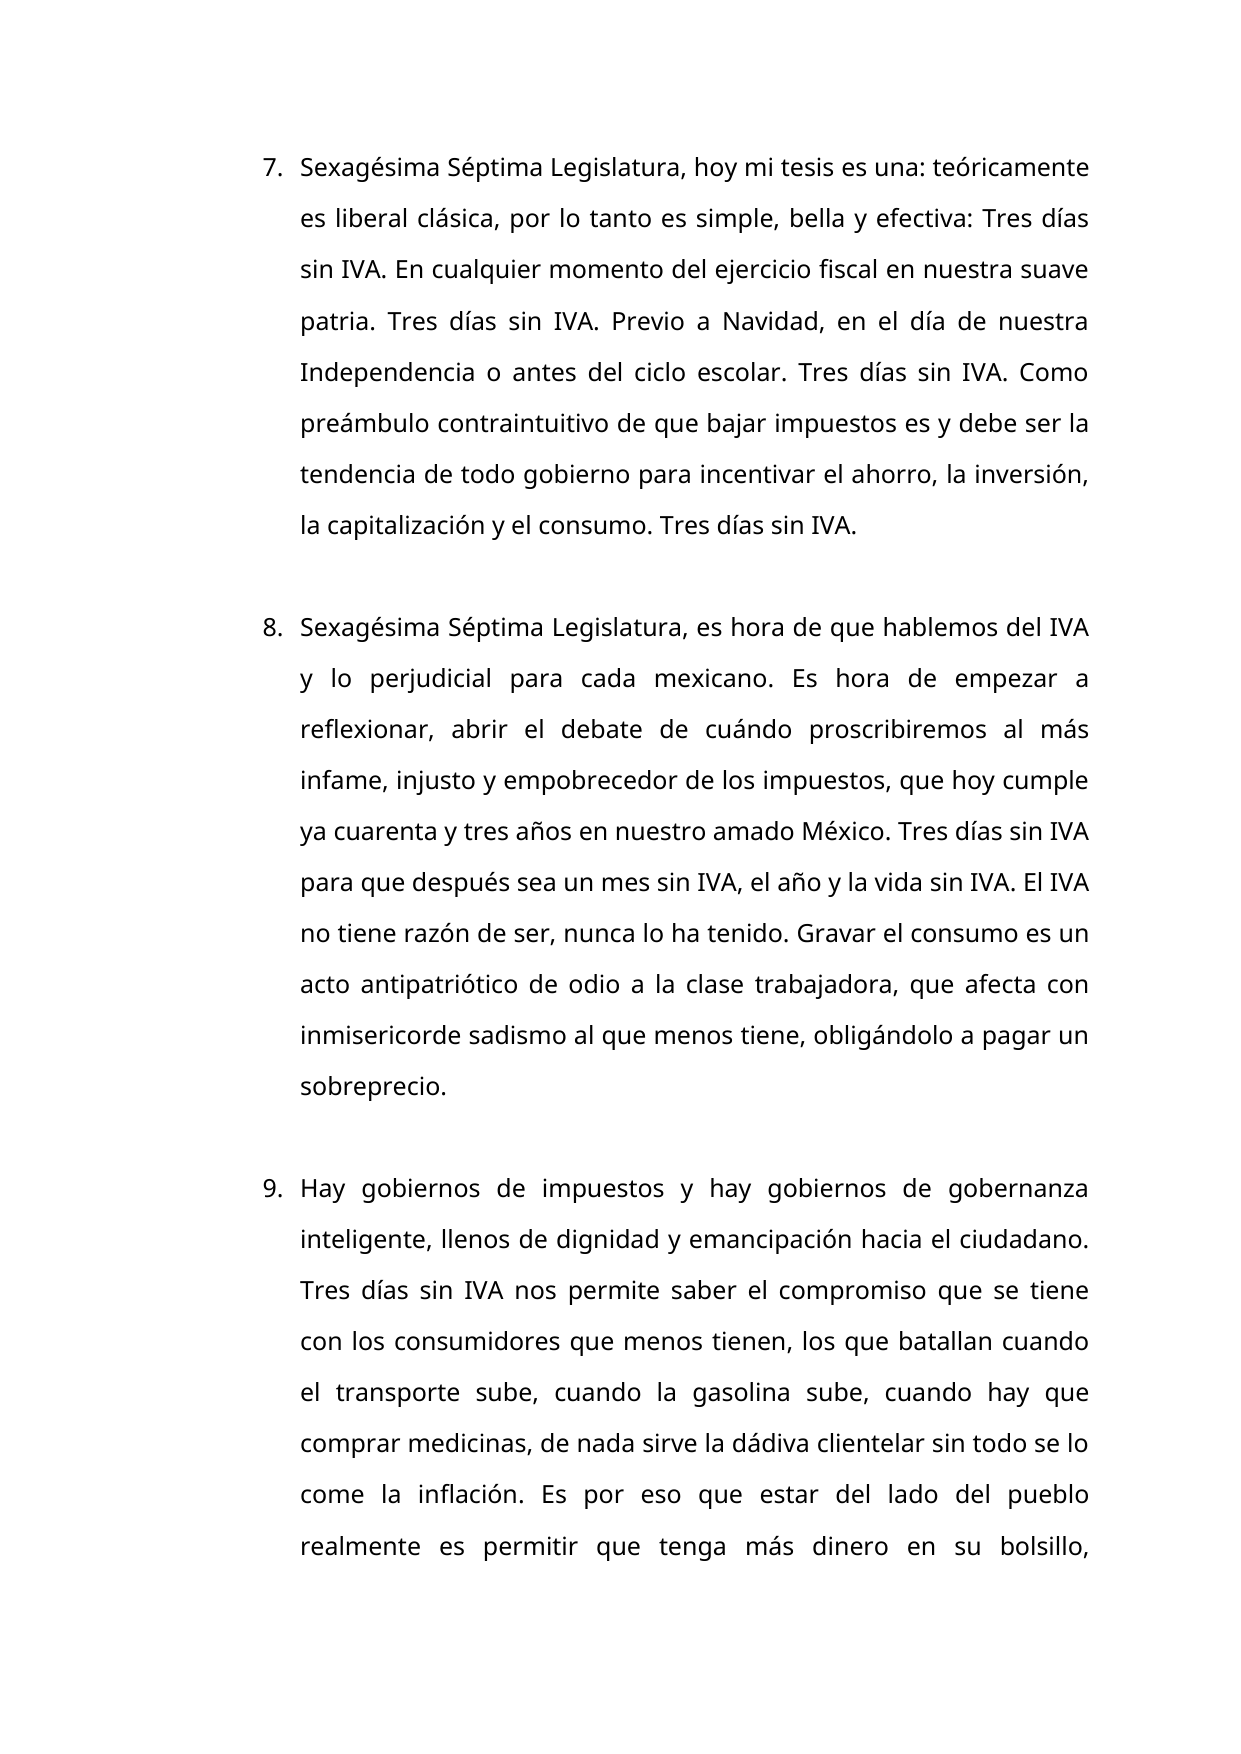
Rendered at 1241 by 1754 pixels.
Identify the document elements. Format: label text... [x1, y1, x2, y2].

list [262, 1171, 1090, 1562]
list Sexagésima Séptima Legislatura, es hora de que hablemos del IVA y lo perjudicial para cada mexicano. Es hora de empezar a reflexionar, abrir el debate de cuándo proscribiremos al más infame, injusto y empobrecedor de los impuestos, que hoy cumple ya cuarenta y tres años en nuestro amado México. Tres días sin IVA para que después sea un mes sin IVA, el año y la vida sin IVA. El IVA no tiene razón de ser, nunca lo ha tenido. Gravar el consumo es un acto antipatriótico de odio a la clase trabajadora, que afecta con inmisericorde sadismo al que menos tiene, obligándolo a pagar un sobreprecio. [262, 609, 1090, 1103]
list Sexagésima Séptima Legislatura, hoy mi tesis es una: teóricamente es liberal clásica, por lo tanto es simple, bella y efectiva: Tres días sin IVA. En cualquier momento del ejercicio fiscal en nuestra suave patria. Tres días sin IVA. Previo a Navidad, en el día de nuestra Independencia o antes del ciclo escolar. Tres días sin IVA. Como preámbulo contraintuitivo de que bajar impuestos es y debe ser la tendencia de todo gobierno para incentivar el ahorro, la inversión, la capitalización y el consumo. Tres días sin IVA. [262, 150, 1090, 541]
